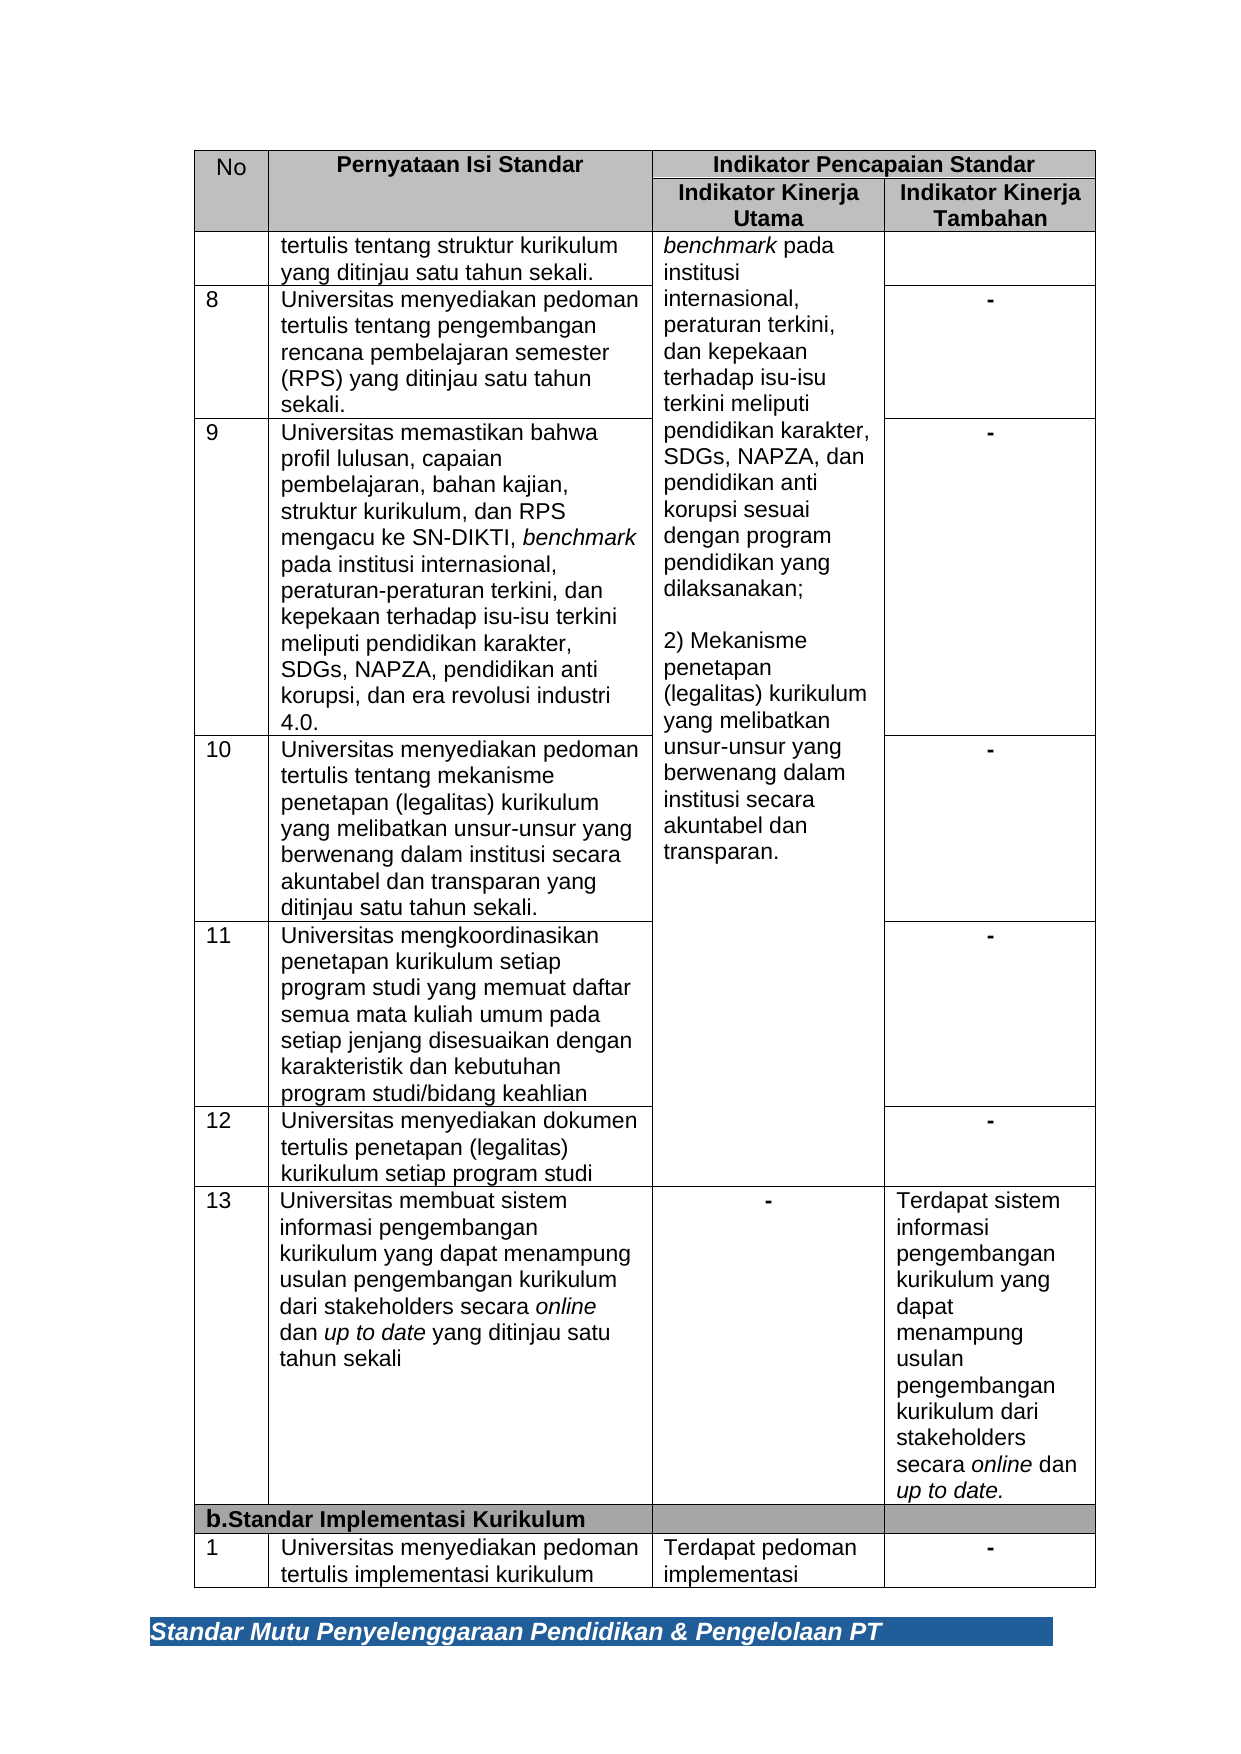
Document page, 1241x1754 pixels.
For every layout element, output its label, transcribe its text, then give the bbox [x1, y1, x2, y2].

table_cell Universitas membuat sistem informasi pengembangan kurikulum yang dapat menampung usulan pengembangan kurikulum dari stakeholders secara online dan up to date yang ditinjau satu tahun sekali [269, 1187, 652, 1503]
table_cell Universitas menyediakan pedoman tertulis tentang pengembangan rencana pembelajaran semester (RPS) yang ditinjau satu tahun sekali. [269, 286, 652, 418]
table_cell - [885, 736, 1095, 921]
table_cell Indikator Kinerja Tambahan [885, 179, 1095, 231]
table_cell - [653, 1187, 884, 1503]
table_cell Terdapat sistem informasi pengembangan kurikulum yang dapat menampung usulan pengembangan kurikulum dari stakeholders secara online dan up to date. [885, 1187, 1095, 1503]
table_cell 8 [195, 286, 268, 418]
table_cell - [885, 419, 1095, 735]
table_cell - [885, 922, 1095, 1106]
table_cell 12 [195, 1107, 268, 1186]
table_cell [885, 1505, 1095, 1533]
table_header No [195, 151, 268, 231]
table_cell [269, 1534, 652, 1587]
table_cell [269, 232, 652, 285]
table_cell 11 [195, 922, 268, 1106]
table_cell [653, 1505, 884, 1533]
table_cell 10 [195, 736, 268, 921]
table_cell Indikator Kinerja Utama [653, 179, 884, 231]
table_header Pernyataan Isi Standar [269, 151, 652, 231]
table_cell - [885, 286, 1095, 418]
table_cell 9 [195, 419, 268, 735]
table_cell - [885, 232, 1095, 285]
table_cell 1 [195, 1534, 268, 1587]
table_header Indikator Pencapaian Standar [653, 151, 1095, 177]
table_cell b.Standar Implementasi Kurikulum [195, 1505, 652, 1533]
table_cell 13 [195, 1187, 268, 1503]
table_cell - [885, 1534, 1095, 1587]
table_cell 7 [195, 232, 268, 285]
table_cell Universitas menyediakan pedoman tertulis tentang mekanisme penetapan (legalitas) kurikulum yang melibatkan unsur-unsur yang berwenang dalam institusi secara akuntabel dan transparan yang ditinjau satu tahun sekali. [269, 736, 652, 921]
table_cell Universitas menyediakan dokumen tertulis penetapan (legalitas) kurikulum setiap program studi [269, 1107, 652, 1186]
table_cell Universitas mengkoordinasikan penetapan kurikulum setiap program studi yang memuat daftar semua mata kuliah umum pada setiap jenjang disesuaikan dengan karakteristik dan kebutuhan program studi/bidang keahlian [269, 922, 652, 1106]
table_cell - [885, 1107, 1095, 1186]
table_cell Universitas memastikan bahwa profil lulusan, capaian pembelajaran, bahan kajian, struktur kurikulum, dan RPS mengacu ke SN-DIKTI, benchmark pada institusi internasional, peraturan-peraturan terkini, dan kepekaan terhadap isu-isu terkini meliputi pendidikan karakter, SDGs, NAPZA, pendidikan anti korupsi, dan era revolusi industri 4.0. [269, 419, 652, 735]
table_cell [653, 1534, 884, 1587]
